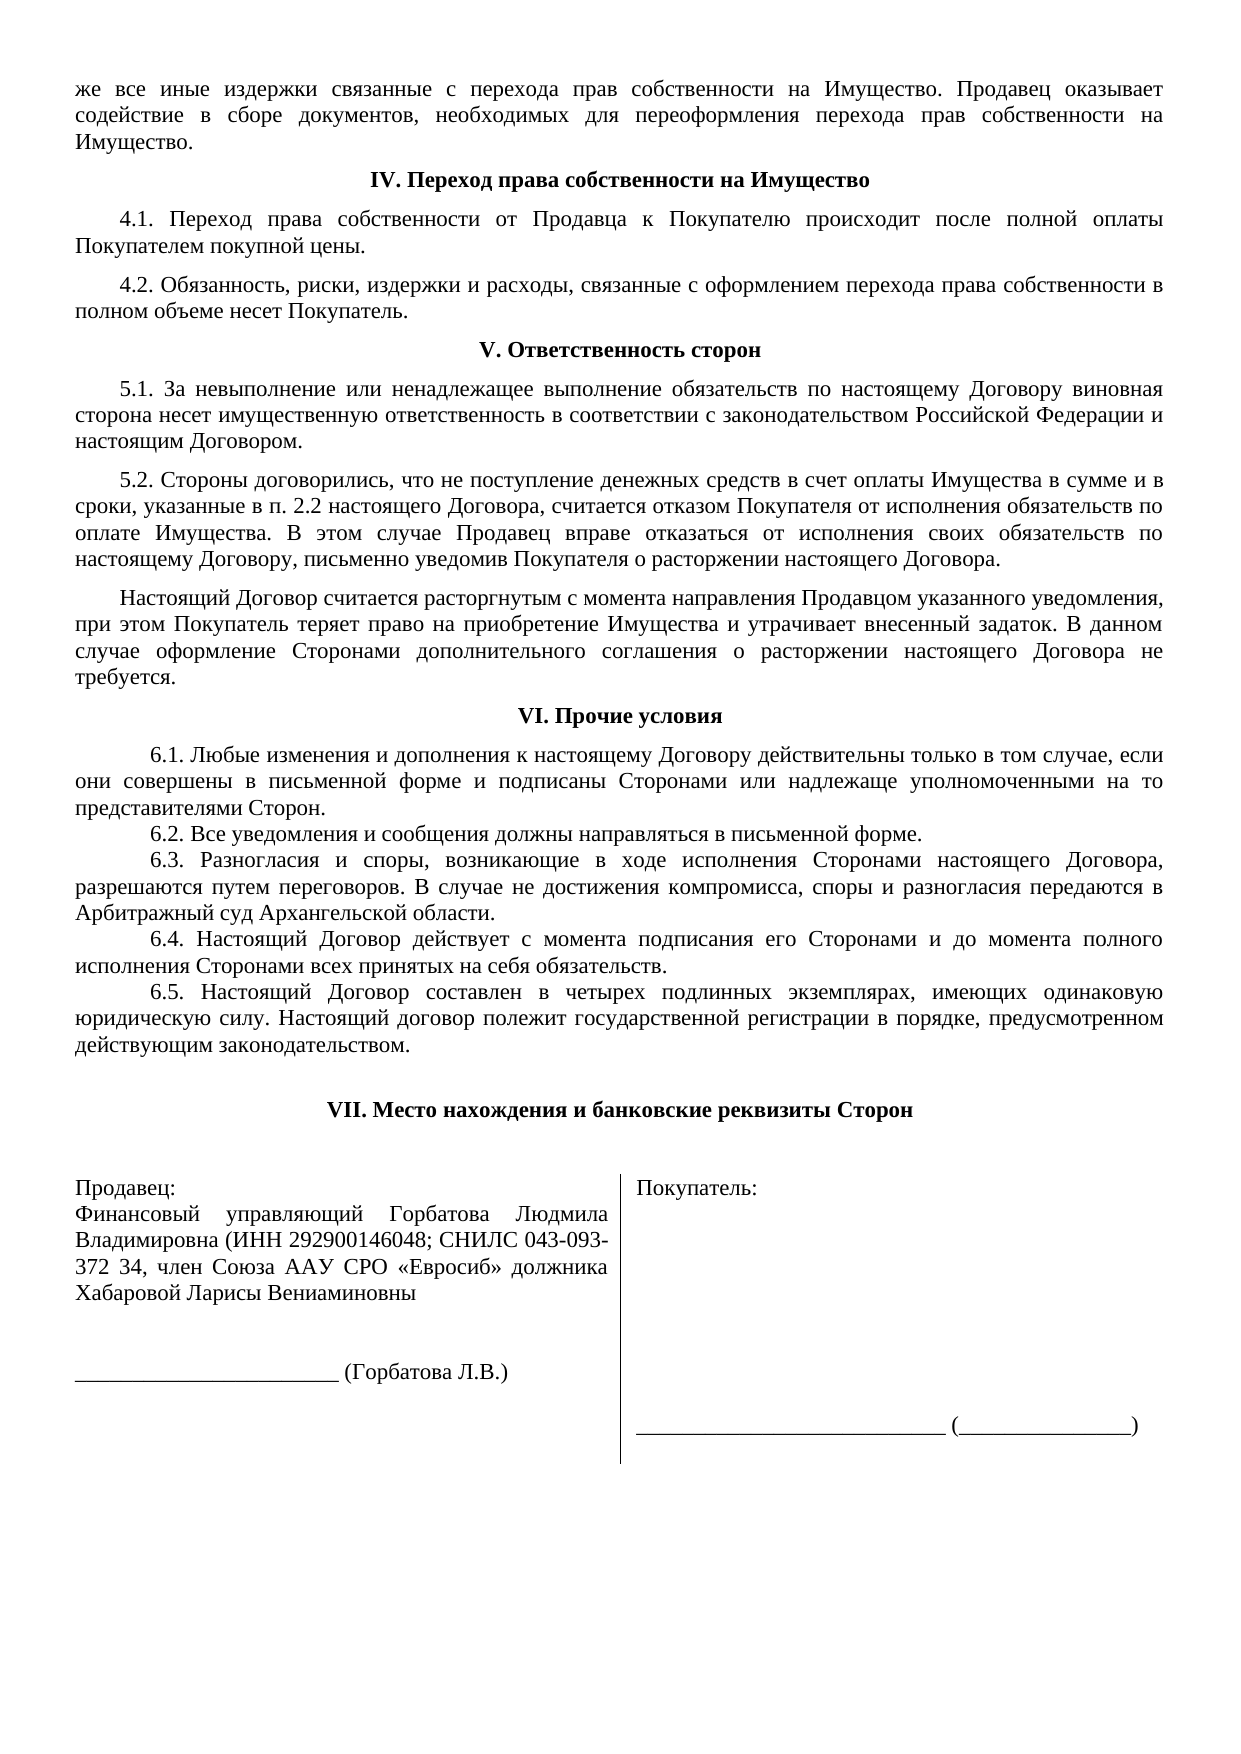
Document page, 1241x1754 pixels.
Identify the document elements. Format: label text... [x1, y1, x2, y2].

text 6.5. Настоящий Договор составлен в четырех подлинных экземплярах, имеющих одинаковую юридическую силу. Настоящий договор полежит государственной регистрации в порядке, предусмотренном действующим законодательством. [75, 978, 1165, 1057]
table_header Продавец: Финансовый управляющий Горбатова Людмила Владимировна (ИНН 292900146048; СНИЛС 043-093-372 34, член Союза ААУ СРО «Евросиб» должника Хабаровой Ларисы Вениаминовны _______________________ (Горбатова Л.В.) [64, 1174, 620, 1464]
text V. Ответственность сторон [75, 336, 1165, 362]
text 5.2. Стороны договорились, что не поступление денежных средств в счет оплаты Имущества в сумме и в сроки, указанные в п. 2.2 настоящего Договора, считается отказом Покупателя от исполнения обязательств по оплате Имущества. В этом случае Продавец вправе отказаться от исполнения своих обязательств по настоящему Договору, письменно уведомив Покупателя о расторжении настоящего Договора. [75, 466, 1165, 572]
text VII. Место нахождения и банковские реквизиты Сторон [75, 1096, 1165, 1122]
text VI. Прочие условия [75, 702, 1165, 728]
text 6.1. Любые изменения и дополнения к настоящему Договору действительны только в том случае, если они совершены в письменной форме и подписаны Сторонами или надлежаще уполномоченными на то представителями Сторон. [75, 741, 1165, 820]
table_header Покупатель: ___________________________ (_______________) [621, 1174, 1176, 1464]
text Настоящий Договор считается расторгнутым с момента направления Продавцом указанного уведомления, при этом Покупатель теряет право на приобретение Имущества и утрачивает внесенный задаток. В данном случае оформление Сторонами дополнительного соглашения о расторжении настоящего Договора не требуется. [75, 584, 1165, 689]
text IV. Переход права собственности на Имущество [75, 167, 1165, 193]
text 5.1. За невыполнение или ненадлежащее выполнение обязательств по настоящему Договору виновная сторона несет имущественную ответственность в соответствии с законодательством Российской Федерации и настоящим Договором. [75, 375, 1165, 454]
text 4.1. Переход права собственности от Продавца к Покупателю происходит после полной оплаты Покупателем покупной цены. [75, 205, 1165, 258]
text 6.2. Все уведомления и сообщения должны направляться в письменной форме. [75, 820, 1165, 846]
text 6.4. Настоящий Договор действует с момента подписания его Сторонами и до момента полного исполнения Сторонами всех принятых на себя обязательств. [75, 925, 1165, 978]
text 4.2. Обязанность, риски, издержки и расходы, связанные с оформлением перехода права собственности в полном объеме несет Покупатель. [75, 271, 1165, 323]
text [75, 75, 1165, 154]
text 6.3. Разногласия и споры, возникающие в ходе исполнения Сторонами настоящего Договора, разрешаются путем переговоров. В случае не достижения компромисса, споры и разногласия передаются в Арбитражный суд Архангельской области. [75, 846, 1165, 925]
